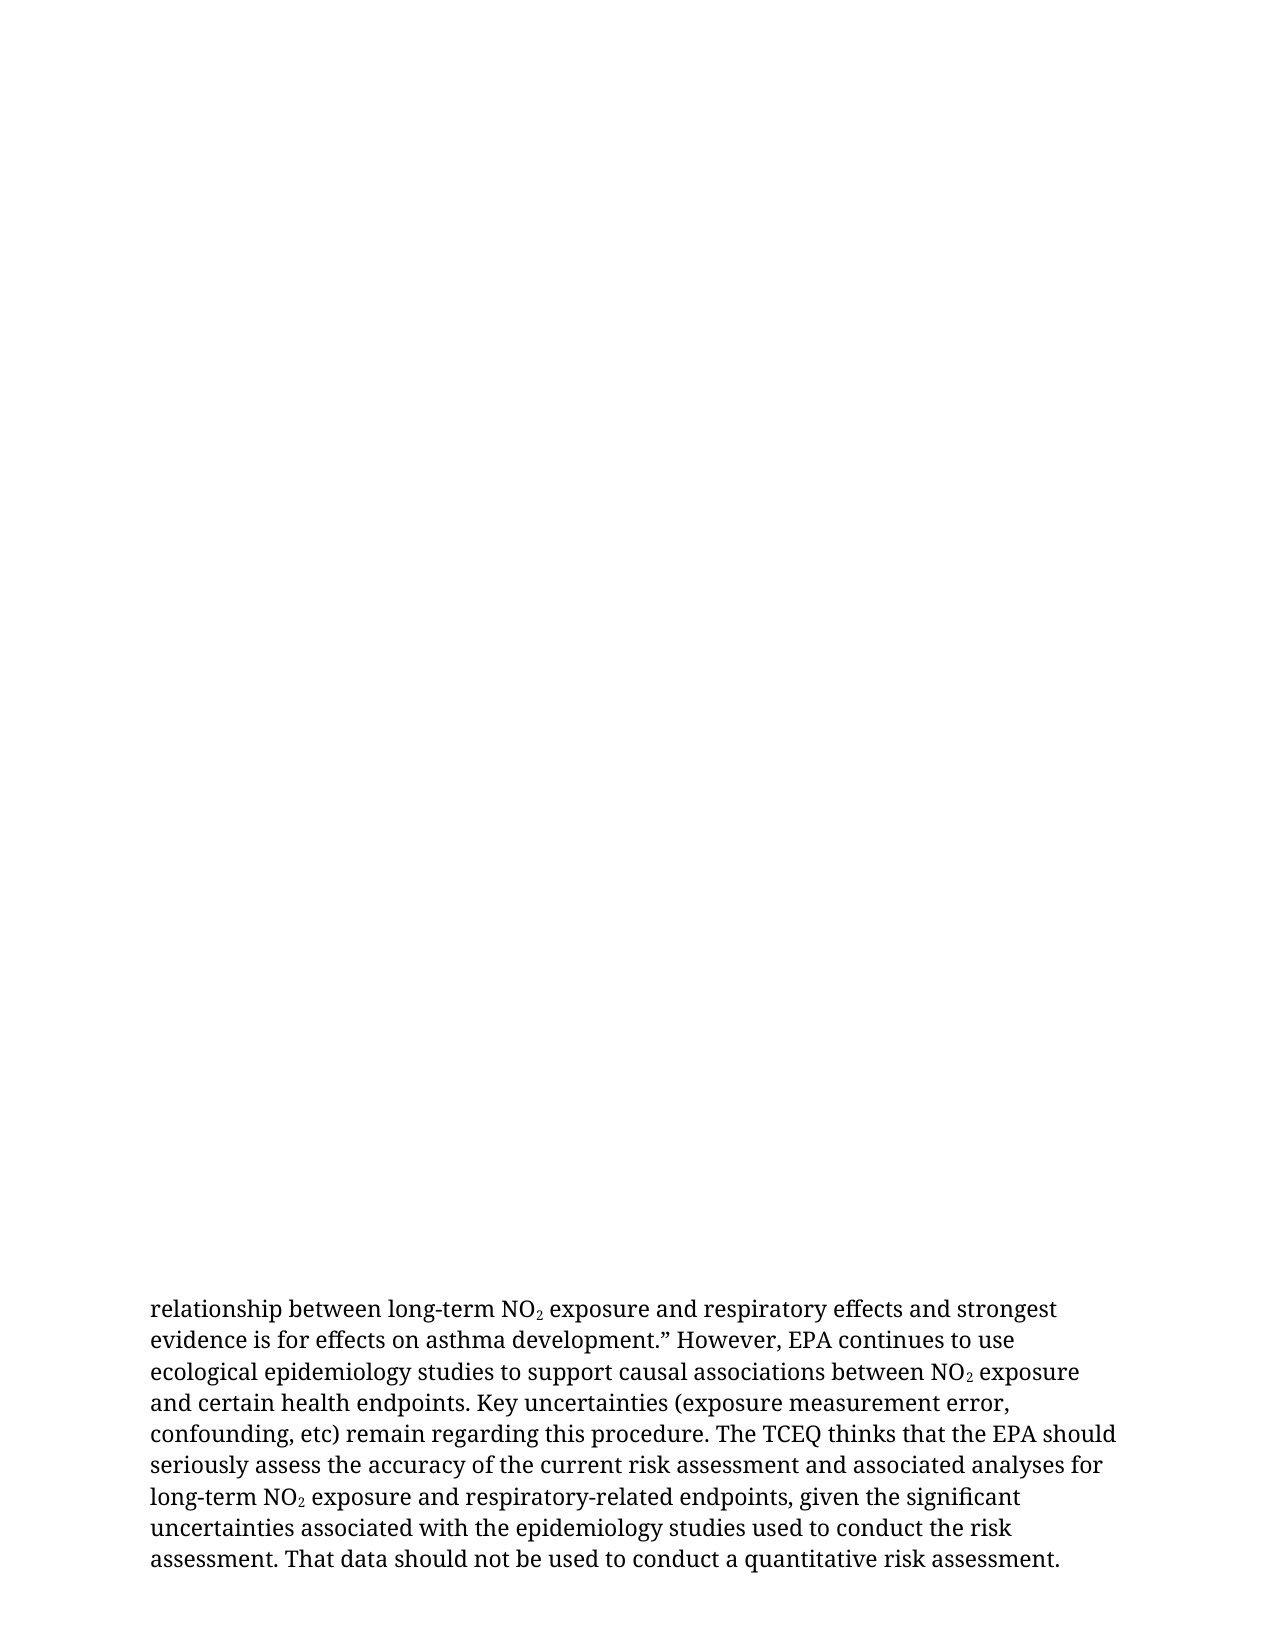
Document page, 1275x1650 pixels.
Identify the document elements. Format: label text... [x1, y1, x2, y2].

text With respect to respiratory effects associated with long-term exposure to NO2, the TCEQ has significant concerns regarding the current risk assessment evaluating respiratory-related endpoints attributable to long-term NO2 exposures. As stated previously, in the absence of more conclusive evidence from controlled exposure studies in humans or animals, TCEQ does not agree that “evidence indicates there is likely to be a causal relationship between long-term NO2 exposure and respiratory effects and strongest evidence is for effects on asthma development.” However, EPA continues to use ecological epidemiology studies to support causal associations between NO2 exposure and certain health endpoints. Key uncertainties (exposure measurement error, confounding, etc) remain regarding this procedure. The TCEQ thinks that the EPA should seriously assess the accuracy of the current risk assessment and associated analyses for long-term NO2 exposure and respiratory-related endpoints, given the significant uncertainties associated with the epidemiology studies used to conduct the risk assessment. That data should not be used to conduct a quantitative risk assessment. [150, 1293, 1125, 1574]
